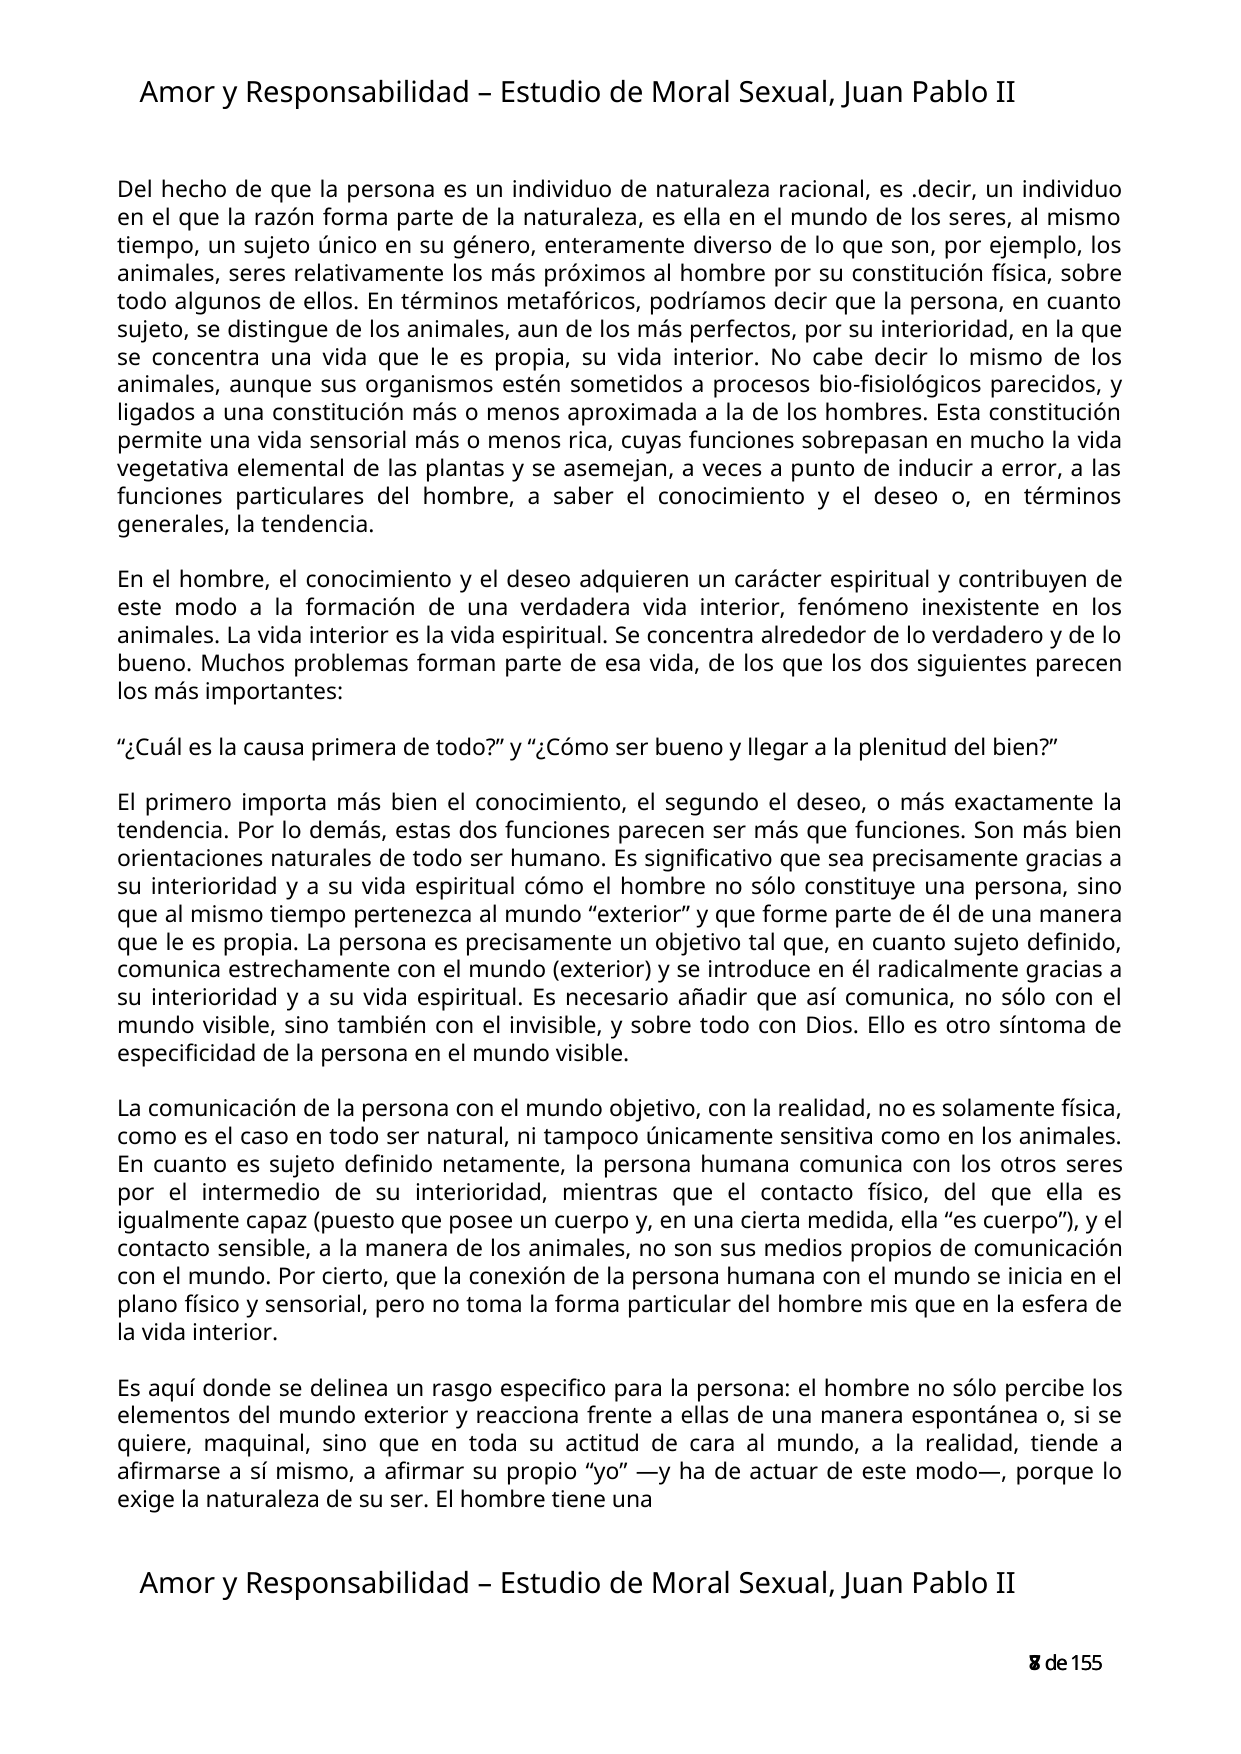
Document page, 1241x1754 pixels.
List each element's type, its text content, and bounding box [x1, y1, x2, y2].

text La comunicación de la persona con el mundo objetivo, con la realidad, no es solamente física, como es el caso en todo ser natural, ni tampoco únicamente sensitiva como en los animales. En cuanto es sujeto definido netamente, la persona humana comunica con los otros seres por el intermedio de su interioridad, mientras que el contacto físico, del que ella es igualmente capaz (puesto que posee un cuerpo y, en una cierta medida, ella “es cuerpo”), y el contacto sensible, a la manera de los animales, no son sus medios propios de comunicación con el mundo. Por cierto, que la conexión de la persona humana con el mundo se inicia en el plano físico y sensorial, pero no toma la forma particular del hombre mis que en la esfera de la vida interior. [117, 1094, 1124, 1346]
text Amor y Responsabilidad – Estudio de Moral Sexual, Juan Pablo II [139, 75, 1124, 109]
text Del hecho de que la persona es un individuo de naturaleza racional, es .decir, un individuo en el que la razón forma parte de la naturaleza, es ella en el mundo de los seres, al mismo tiempo, un sujeto único en su género, enteramente diverso de lo que son, por ejemplo, los animales, seres relativamente los más próximos al hombre por su constitución física, sobre todo algunos de ellos. En términos metafóricos, podríamos decir que la persona, en cuanto sujeto, se distingue de los animales, aun de los más perfectos, por su interioridad, en la que se concentra una vida que le es propia, su vida interior. No cabe decir lo mismo de los animales, aunque sus organismos estén sometidos a procesos bio-fisiológicos parecidos, y ligados a una constitución más o menos aproximada a la de los hombres. Esta constitución permite una vida sensorial más o menos rica, cuyas funciones sobrepasan en mucho la vida vegetativa elemental de las plantas y se asemejan, a veces a punto de inducir a error, a las funciones particulares del hombre, a saber el conocimiento y el deseo o, en términos generales, la tendencia. [117, 175, 1124, 538]
text El primero importa más bien el conocimiento, el segundo el deseo, o más exactamente la tendencia. Por lo demás, estas dos funciones parecen ser más que funciones. Son más bien orientaciones naturales de todo ser humano. Es significativo que sea precisamente gracias a su interioridad y a su vida espiritual cómo el hombre no sólo constituye una persona, sino que al mismo tiempo pertenezca al mundo “exterior” y que forme parte de él de una manera que le es propia. La persona es precisamente un objetivo tal que, en cuanto sujeto definido, comunica estrechamente con el mundo (exterior) y se introduce en él radicalmente gracias a su interioridad y a su vida espiritual. Es necesario añadir que así comunica, no sólo con el mundo visible, sino también con el invisible, y sobre todo con Dios. Ello es otro síntoma de especificidad de la persona en el mundo visible. [117, 788, 1124, 1067]
text “¿Cuál es la causa primera de todo?” y “¿Cómo ser bueno y llegar a la plenitud del bien?” [117, 733, 1124, 761]
text En el hombre, el conocimiento y el deseo adquieren un carácter espiritual y contribuyen de este modo a la formación de una verdadera vida interior, fenómeno inexistente en los animales. La vida interior es la vida espiritual. Se concentra alrededor de lo verdadero y de lo bueno. Muchos problemas forman parte de esa vida, de los que los dos siguientes parecen los más importantes: [117, 566, 1124, 705]
text Amor y Responsabilidad – Estudio de Moral Sexual, Juan Pablo II [139, 1566, 1124, 1601]
text Es aquí donde se delinea un rasgo especifico para la persona: el hombre no sólo percibe los elementos del mundo exterior y reacciona frente a ellas de una manera espontánea o, si se quiere, maquinal, sino que en toda su actitud de cara al mundo, a la realidad, tiende a afirmarse a sí mismo, a afirmar su propio “yo” —y ha de actuar de este modo—, porque lo exige la naturaleza de su ser. El hombre tiene una [117, 1374, 1124, 1513]
